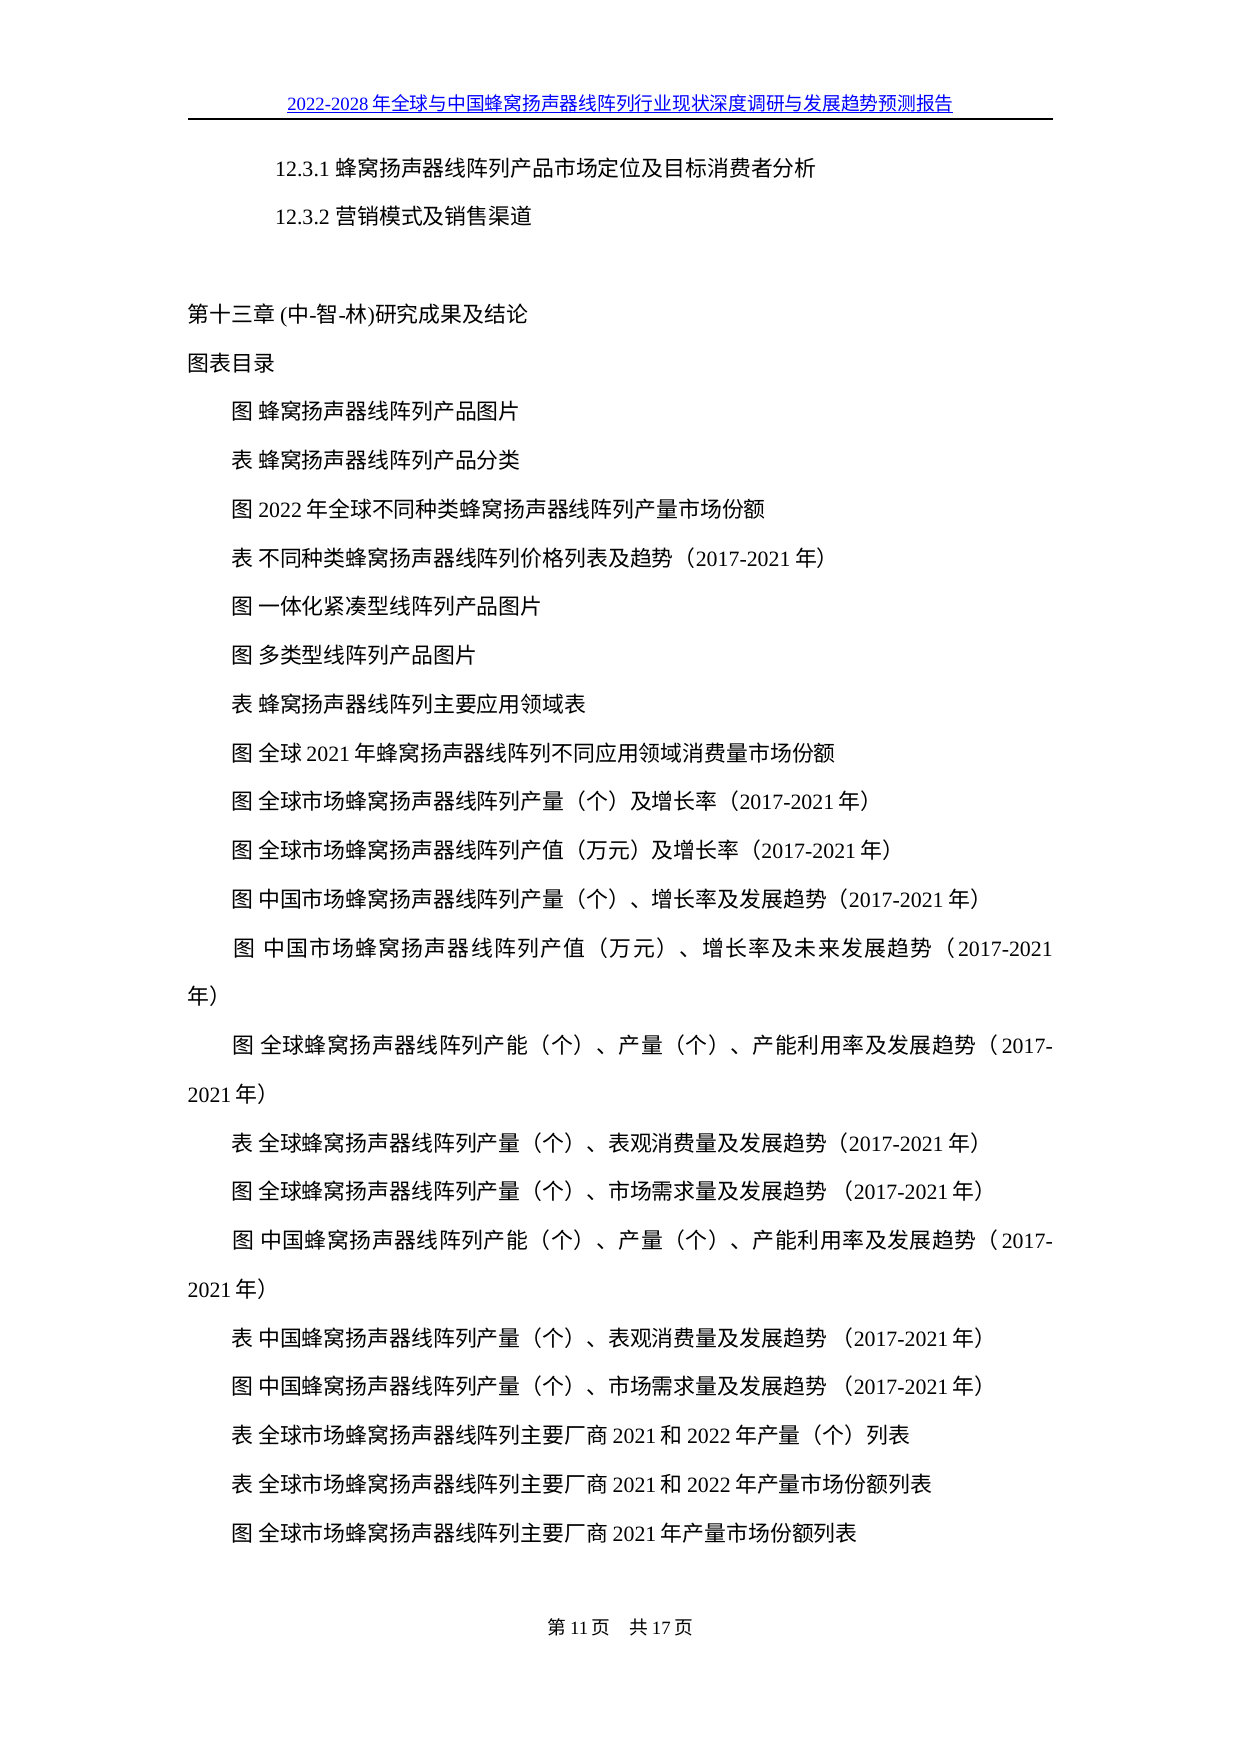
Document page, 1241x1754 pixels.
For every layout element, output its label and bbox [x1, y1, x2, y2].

text [187, 150, 1053, 1548]
